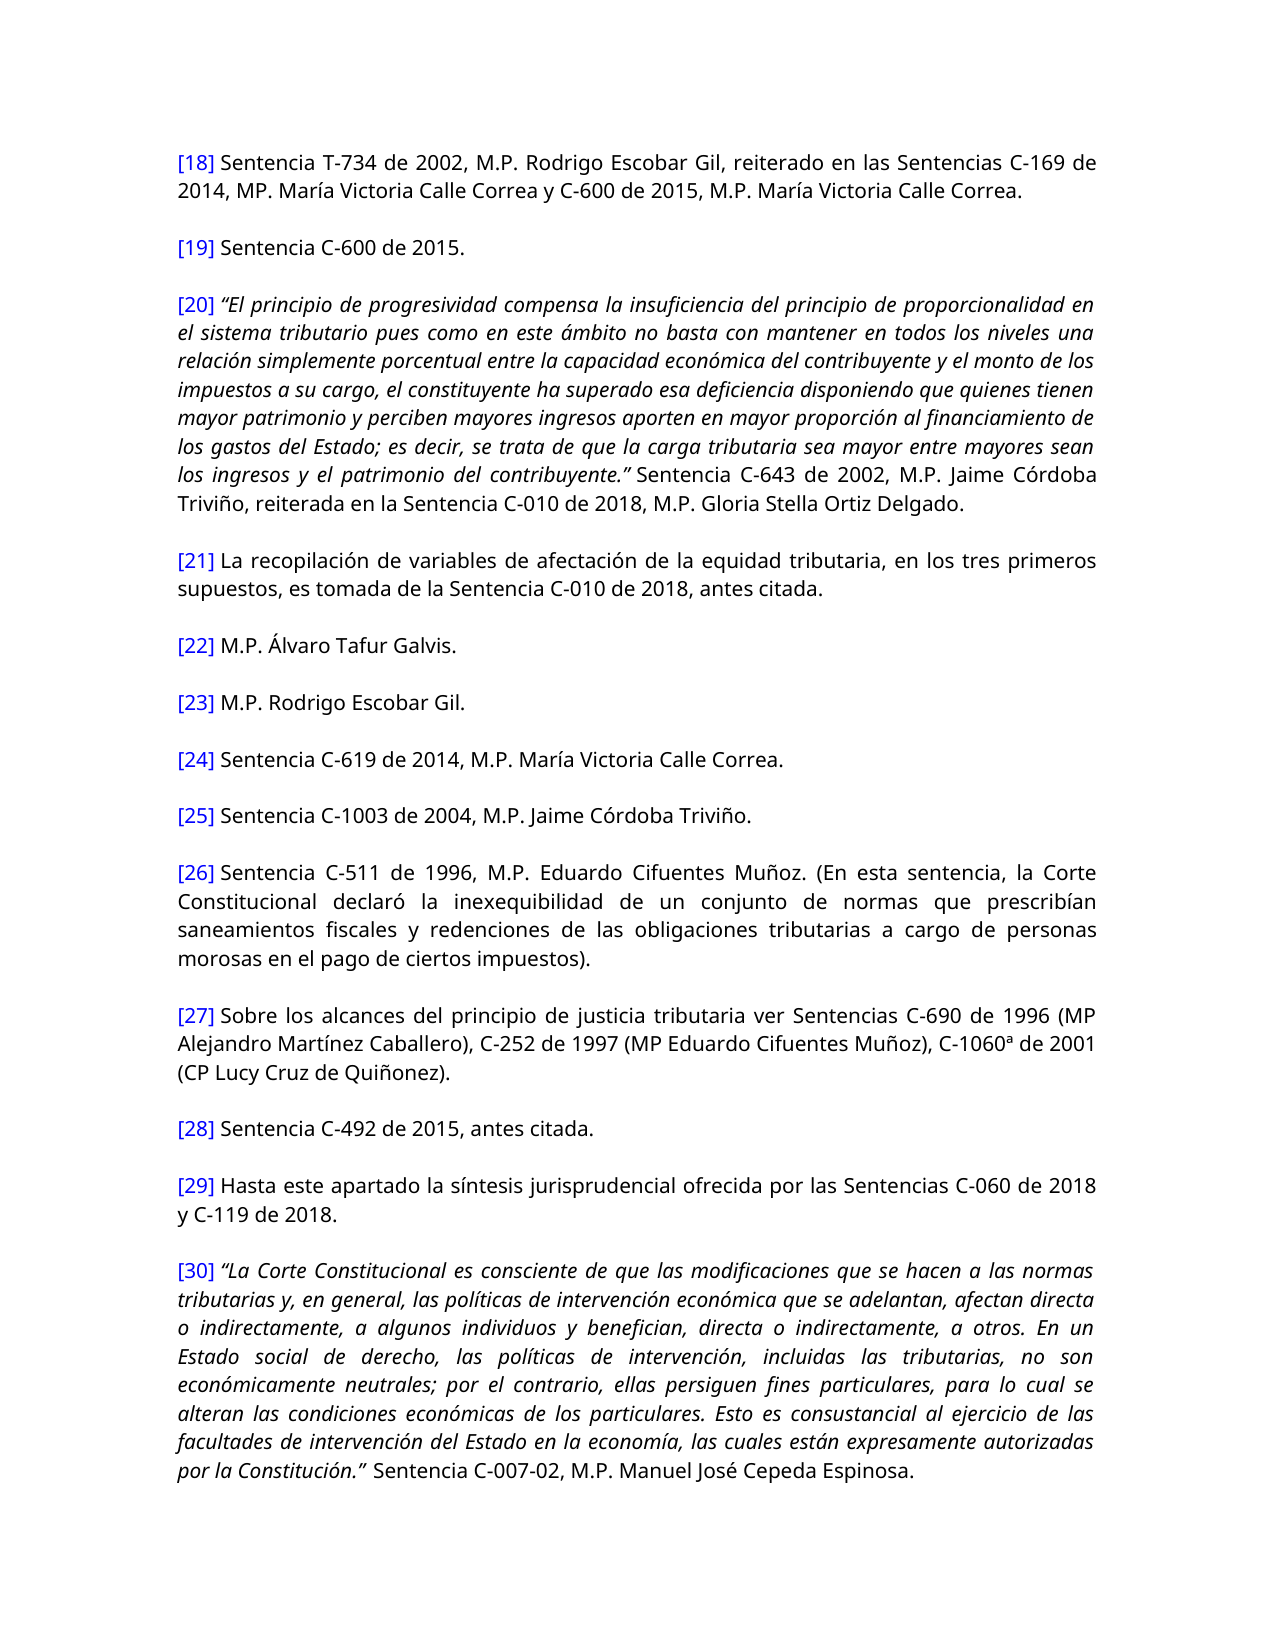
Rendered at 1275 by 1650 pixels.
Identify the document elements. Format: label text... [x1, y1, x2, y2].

text [20] “El principio de progresividad compensa la insuficiencia del principio de proporcionalidad en el sistema tributario pues como en este ámbito no basta con mantener en todos los niveles una relación simplemente porcentual entre la capacidad económica del contribuyente y el monto de los impuestos a su cargo, el constituyente ha superado esa deficiencia disponiendo que quienes tienen mayor patrimonio y perciben mayores ingresos aporten en mayor proporción al financiamiento de los gastos del Estado; es decir, se trata de que la carga tributaria sea mayor entre mayores sean los ingresos y el patrimonio del contribuyente.” Sentencia C-643 de 2002, M.P. Jaime Córdoba Triviño, reiterada en la Sentencia C-010 de 2018, M.P. Gloria Stella Ortiz Delgado. [177, 290, 1098, 517]
text [26] Sentencia C-511 de 1996, M.P. Eduardo Cifuentes Muñoz. (En esta sentencia, la Corte Constitucional declaró la inexequibilidad de un conjunto de normas que prescribían saneamientos fiscales y redenciones de las obligaciones tributarias a cargo de personas morosas en el pago de ciertos impuestos). [177, 858, 1098, 972]
text [25] Sentencia C-1003 de 2004, M.P. Jaime Córdoba Triviño. [177, 802, 1098, 830]
text [18] Sentencia T-734 de 2002, M.P. Rodrigo Escobar Gil, reiterado en las Sentencias C-169 de 2014, MP. María Victoria Calle Correa y C-600 de 2015, M.P. María Victoria Calle Correa. [177, 148, 1098, 204]
text [21] La recopilación de variables de afectación de la equidad tributaria, en los tres primeros supuestos, es tomada de la Sentencia C-010 de 2018, antes citada. [177, 546, 1098, 603]
text [19] Sentencia C-600 de 2015. [177, 233, 1098, 261]
text [29] Hasta este apartado la síntesis jurisprudencial ofrecida por las Sentencias C-060 de 2018 y C-119 de 2018. [177, 1171, 1098, 1228]
text [30] “La Corte Constitucional es consciente de que las modificaciones que se hacen a las normas tributarias y, en general, las políticas de intervención económica que se adelantan, afectan directa o indirectamente, a algunos individuos y benefician, directa o indirectamente, a otros. En un Estado social de derecho, las políticas de intervención, incluidas las tributarias, no son económicamente neutrales; por el contrario, ellas persiguen fines particulares, para lo cual se alteran las condiciones económicas de los particulares. Esto es consustancial al ejercicio de las facultades de intervención del Estado en la economía, las cuales están expresamente autorizadas por la Constitución.” Sentencia C-007-02, M.P. Manuel José Cepeda Espinosa. [177, 1257, 1098, 1484]
text [28] Sentencia C-492 de 2015, antes citada. [177, 1114, 1098, 1143]
text [23] M.P. Rodrigo Escobar Gil. [177, 688, 1098, 716]
text [24] Sentencia C-619 de 2014, M.P. María Victoria Calle Correa. [177, 745, 1098, 773]
text [22] M.P. Álvaro Tafur Galvis. [177, 631, 1098, 659]
text [27] Sobre los alcances del principio de justicia tributaria ver Sentencias C-690 de 1996 (MP Alejandro Martínez Caballero), C-252 de 1997 (MP Eduardo Cifuentes Muñoz), C-1060ª de 2001 (CP Lucy Cruz de Quiñonez). [177, 1001, 1098, 1086]
